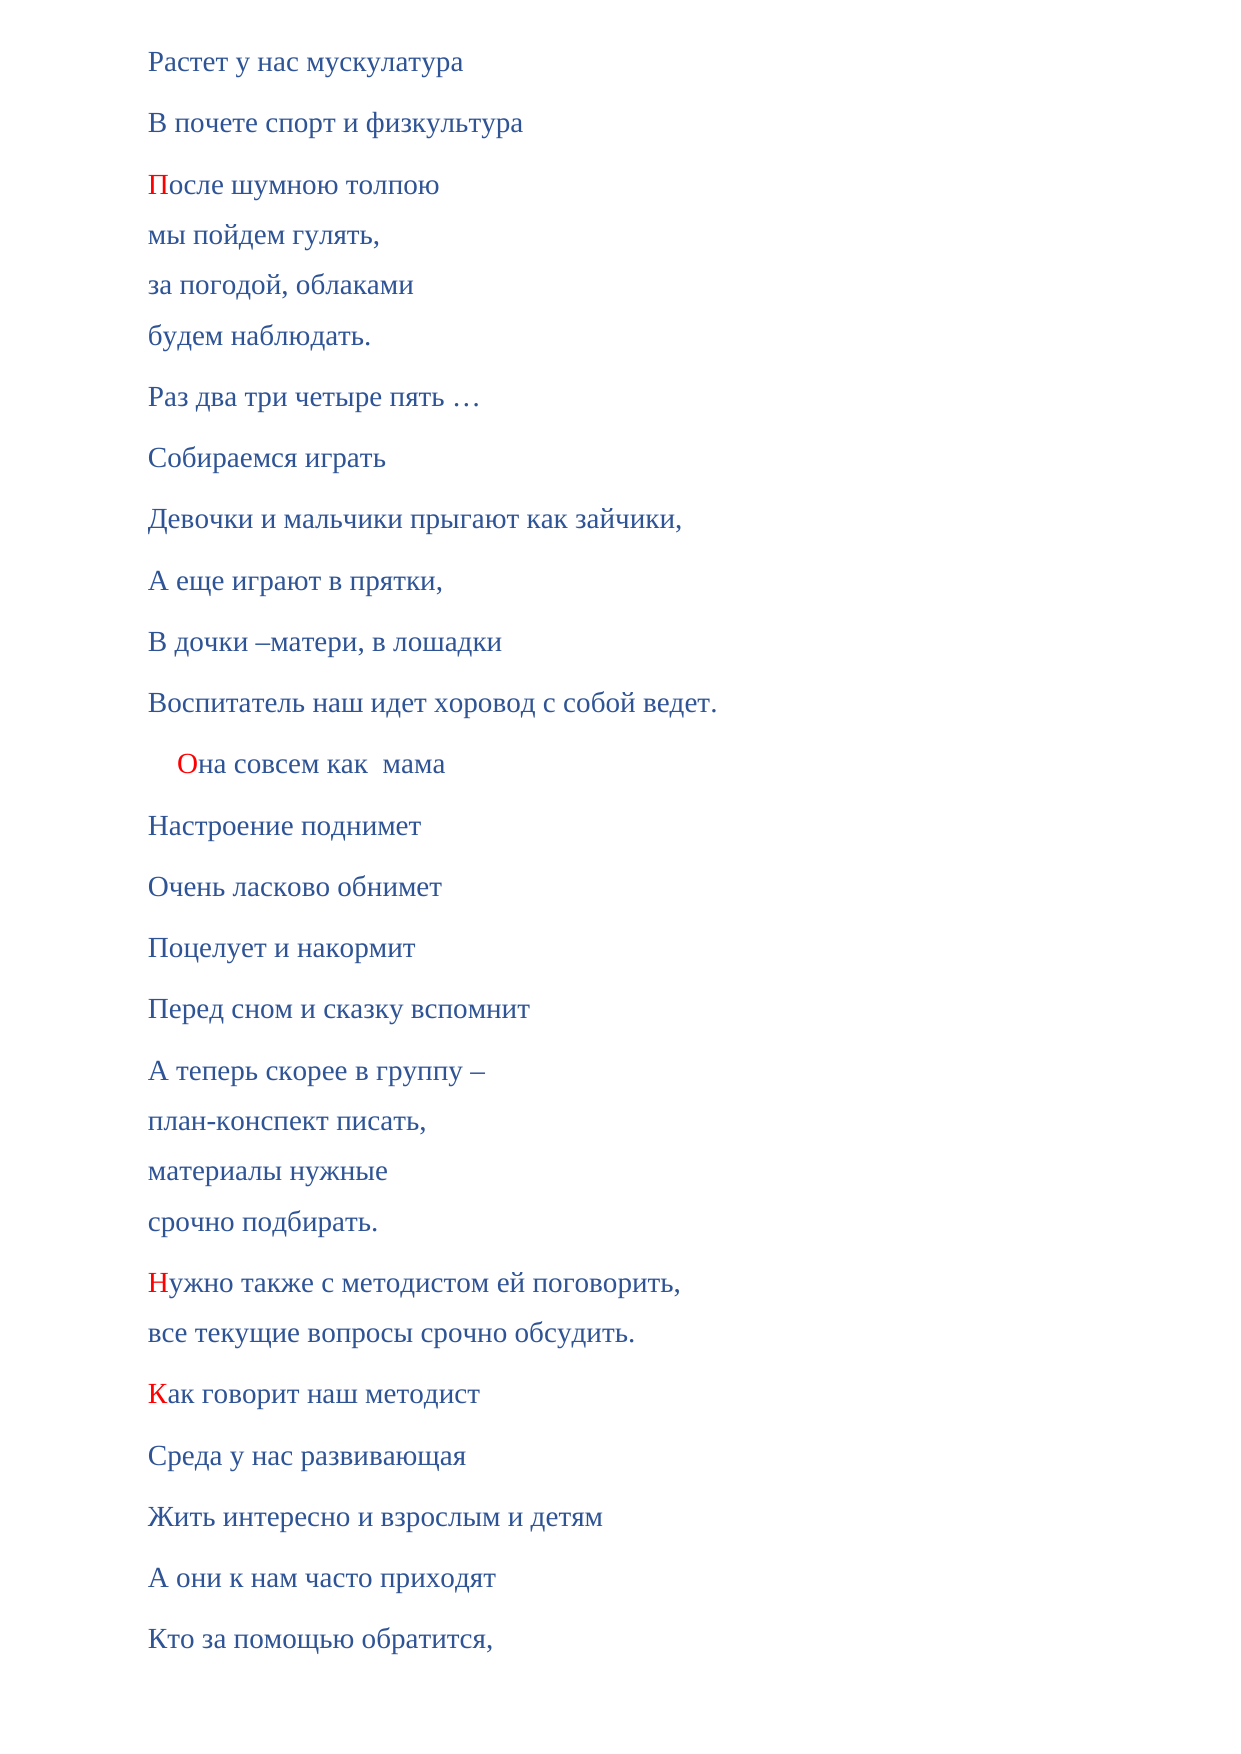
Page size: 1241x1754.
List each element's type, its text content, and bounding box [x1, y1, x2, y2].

text Девочки и мальчики прыгают как зайчики, [148, 502, 1152, 535]
text После шумною толпою мы пойдем гулять, за погодой, облаками будем наблюдать. [148, 167, 1152, 351]
text Жить интересно и взрослым и детям [148, 1499, 1152, 1533]
text Растет у нас мускулатура [148, 44, 1152, 78]
text А теперь скорее в группу – план-конспект писать, материалы нужные срочно подбирать. [148, 1053, 1152, 1237]
text Кто за помощью обратится, [148, 1622, 1152, 1655]
text Нужно также с методистом ей поговорить, все текущие вопросы срочно обсудить. [148, 1265, 1152, 1349]
text Среда у нас развивающая [148, 1438, 1152, 1471]
text А они к нам часто приходят [148, 1560, 1152, 1594]
text Раз два три четыре пять … [148, 379, 1152, 413]
text А еще играют в прятки, [148, 563, 1152, 596]
text В дочки –матери, в лошадки [148, 624, 1152, 658]
text В почете спорт и физкультура [148, 106, 1152, 139]
text Воспитатель наш идет хоровод с собой ведет. [148, 685, 1152, 719]
text Она совсем как мама [148, 747, 1152, 780]
text Поцелует и накормит [148, 930, 1152, 964]
text Очень ласково обнимет [148, 869, 1152, 903]
text Настроение поднимет [148, 808, 1152, 841]
text Перед сном и сказку вспомнит [148, 992, 1152, 1025]
text Собираемся играть [148, 440, 1152, 474]
text Как говорит наш методист [148, 1377, 1152, 1410]
